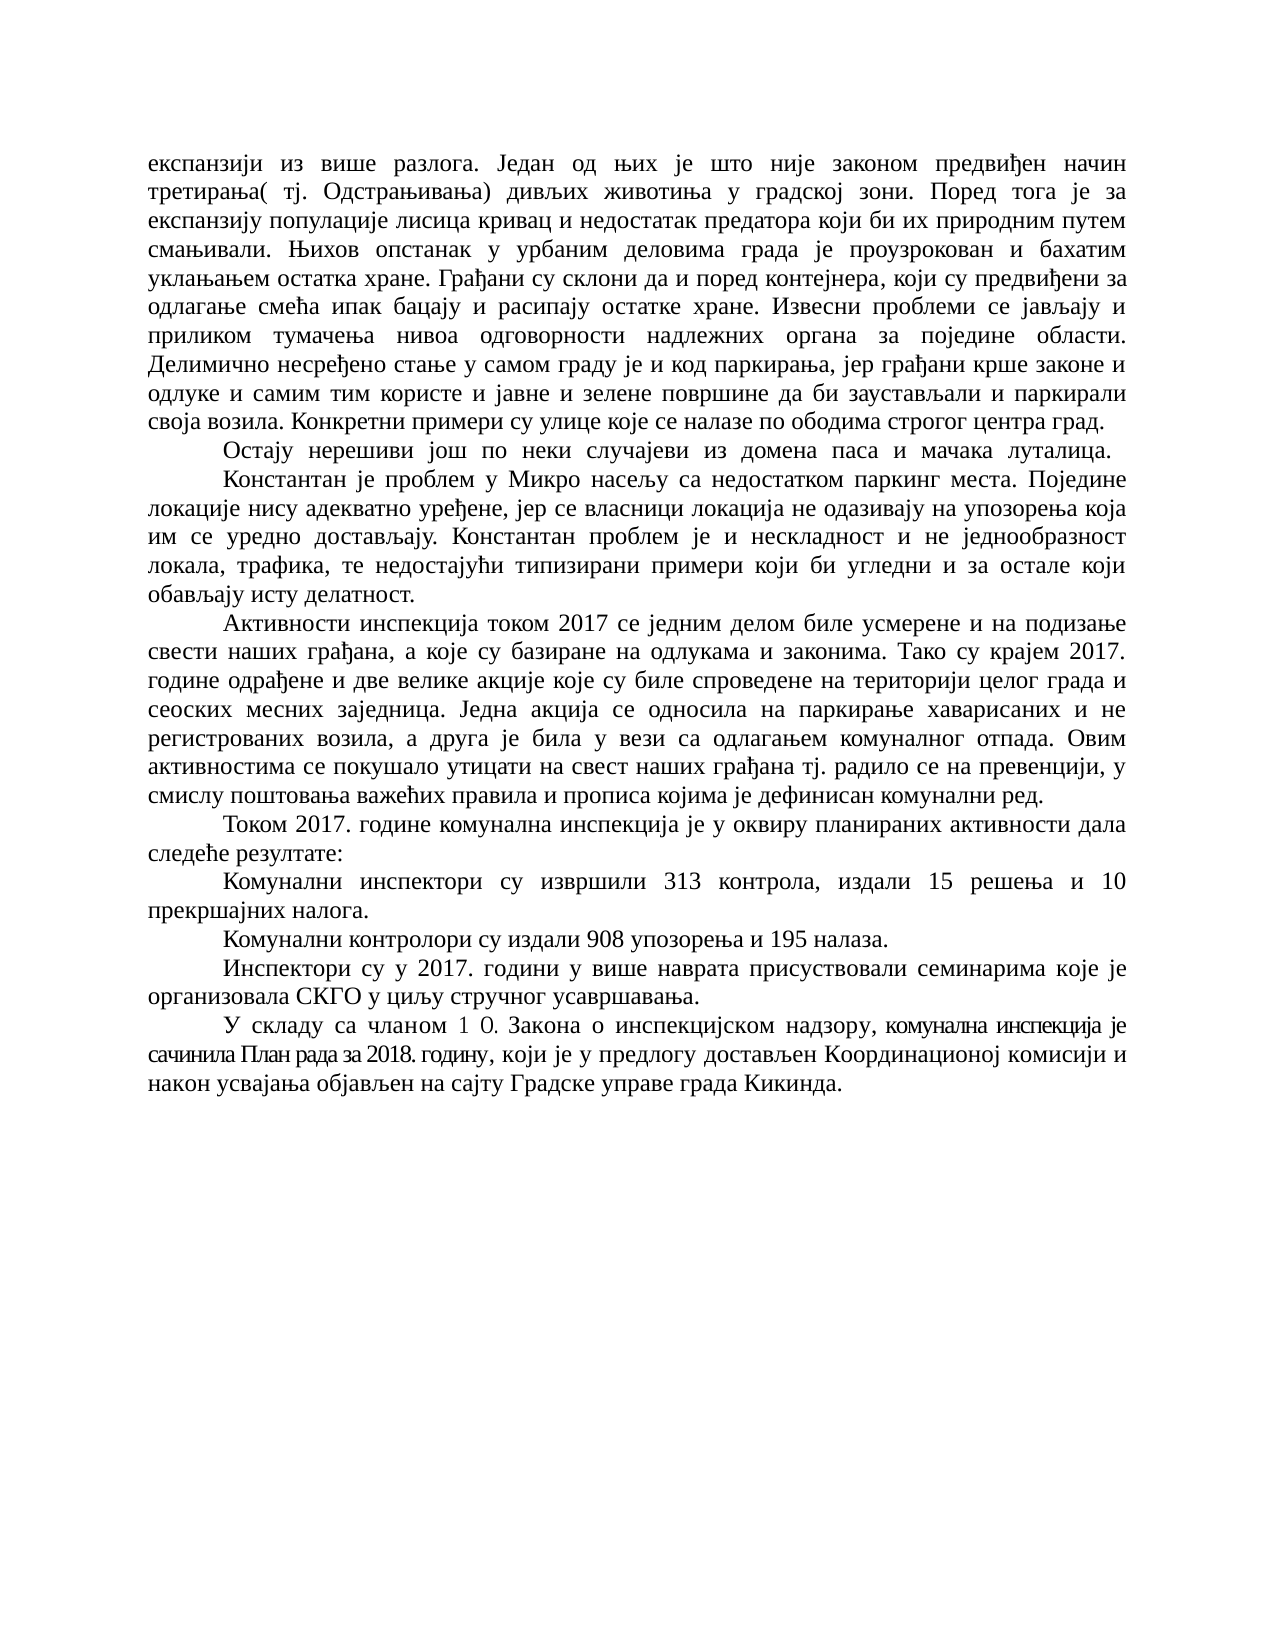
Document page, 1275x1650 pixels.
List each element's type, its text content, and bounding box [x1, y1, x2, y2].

text Током 2017. године комунална инспекција је у оквиру планираних активности дала следеће резултате: [148, 809, 1127, 866]
text Остају нерешиви још по неки случајеви из домена паса и мачака луталица. Константан је проблем у Микро насељу са недостатком паркинг места. Поједине локације нису адекватно уређене, јер се власници локација не одазивају на упозорења која им се уредно достављају. Константан проблем је и нескладност и не једнообразност локала, трафика, те недостајући типизирани примери који би угледни и за остале који обављају исту делатност. [148, 435, 1127, 608]
text Инспектори су у 2017. години у више наврата присуствовали семинарима које је организовала СКГО у циљу стручног усавршавања. [148, 953, 1127, 1010]
text Комунални контролори су издали 908 упозорења и 195 налаза. [148, 924, 1127, 953]
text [148, 148, 1127, 435]
text Комунални инспектори су извршили 313 контрола, издали 15 решења и 10 прекршајних налога. [148, 866, 1127, 924]
text Активности инспекција током 2017 се једним делом биле усмерене и на подизање свести наших грађана, а које су базиране на одлукама и законима. Тако су крајем 2017. године одрађене и две велике акције које су биле спроведене на територији целог града и сеоских месних заједница. Једна акција се односила на паркирање хаварисаних и не регистрованих возила, а друга је била у вези са одлагањем комуналног отпада. Овим активностима се покушало утицати на свест наших грађана тј. радило се на превенцији, у смислу поштовања важећих правила и прописа којима је дефинисан комунални ред. [148, 608, 1127, 809]
text У складу са чланом 1 О. Закона о инспекцијском надзору, комунална инспекција је сачинила План рада за 2018. годину, који је у предлогу достављен Координационој комисији и након усвајања објављен на сајту Градске управе града Кикинда. [148, 1010, 1127, 1096]
